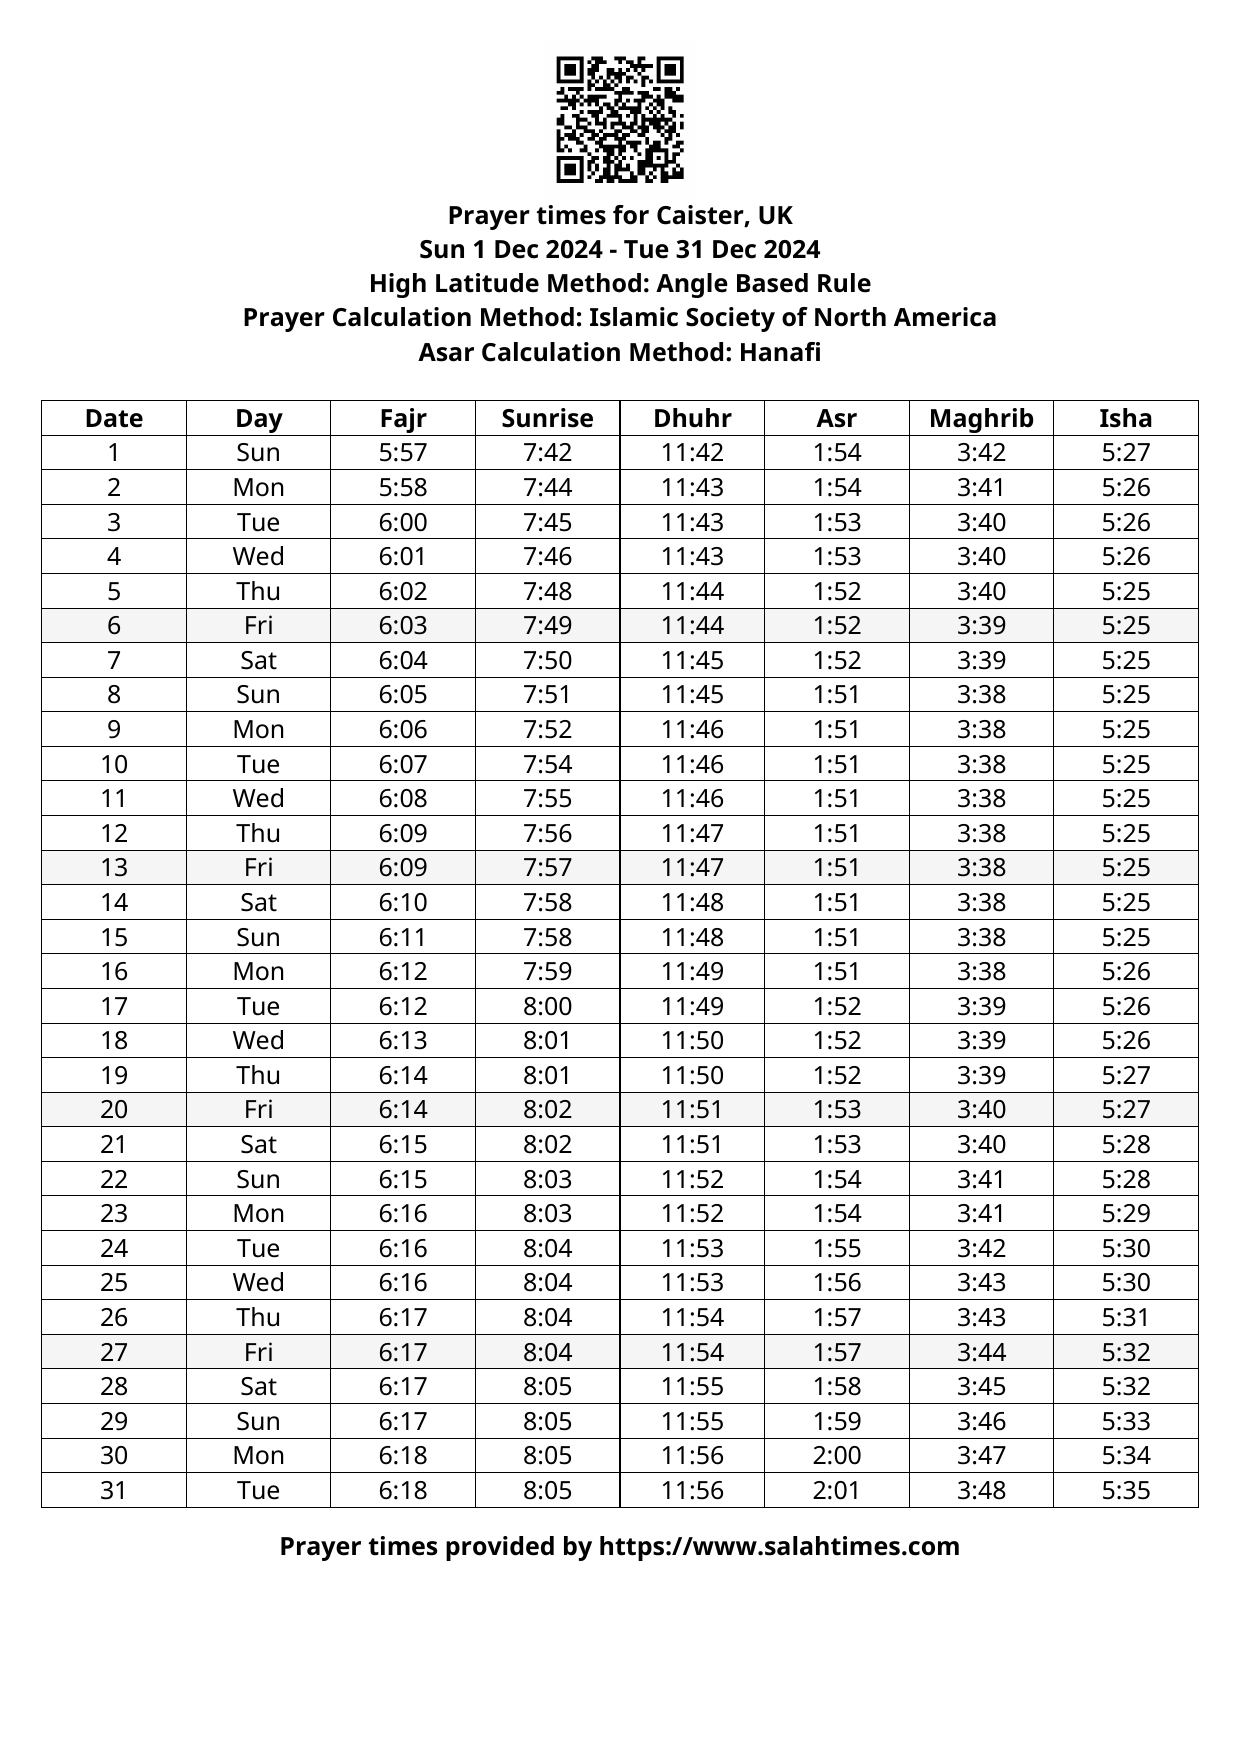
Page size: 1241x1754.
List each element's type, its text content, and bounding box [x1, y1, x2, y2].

table_cell 3:38 [910, 954, 1053, 988]
table_cell 11:52 [621, 1162, 764, 1195]
table_header Sunrise [476, 401, 619, 434]
table_cell 7:48 [476, 574, 619, 607]
table_cell 5:26 [1054, 989, 1198, 1022]
table_cell 5:30 [1054, 1231, 1198, 1264]
table_cell 11:44 [621, 574, 764, 607]
table_cell 11:49 [621, 989, 764, 1022]
table_cell 5:26 [1054, 1024, 1198, 1057]
table_cell 28 [42, 1369, 186, 1403]
table_cell 6:16 [331, 1231, 475, 1264]
table_cell Sun [187, 920, 330, 953]
table_cell 11:48 [621, 920, 764, 953]
table_cell Thu [187, 574, 330, 607]
table_cell 6:12 [331, 954, 475, 988]
table_cell 3:38 [910, 816, 1053, 849]
table_cell 6:10 [331, 885, 475, 919]
table_cell 5 [42, 574, 186, 607]
table_cell 7:46 [476, 539, 619, 573]
table_cell 3:42 [910, 436, 1053, 469]
table_cell 1:57 [765, 1300, 909, 1334]
table_cell 6:12 [331, 989, 475, 1022]
table_cell 1:51 [765, 954, 909, 988]
table_cell 11:56 [621, 1439, 764, 1472]
table_cell 2:01 [765, 1473, 909, 1507]
table_header Isha [1054, 401, 1198, 434]
table_cell 1:54 [765, 470, 909, 504]
table_cell 6:08 [331, 781, 475, 815]
table_cell 6:15 [331, 1127, 475, 1161]
table_cell Tue [187, 505, 330, 538]
table_cell 3:46 [910, 1404, 1053, 1437]
table_cell 11:47 [621, 816, 764, 849]
table_cell 11:46 [621, 781, 764, 815]
table_cell 7:57 [476, 851, 619, 884]
table_cell 1:52 [765, 643, 909, 677]
table_cell 11:55 [621, 1404, 764, 1437]
table_cell 7:52 [476, 712, 619, 746]
table_cell 7:54 [476, 747, 619, 780]
table_header Date [42, 401, 186, 434]
table_cell 5:26 [1054, 539, 1198, 573]
table_cell 5:25 [1054, 920, 1198, 953]
table_cell 7:51 [476, 678, 619, 711]
picture [542, 41, 699, 198]
table_cell Tue [187, 989, 330, 1022]
table_cell 5:27 [1054, 436, 1198, 469]
table_cell 4 [42, 539, 186, 573]
table_cell 1:52 [765, 1024, 909, 1057]
table_cell 11:49 [621, 954, 764, 988]
table_cell 5:29 [1054, 1196, 1198, 1230]
table_cell 3:47 [910, 1439, 1053, 1472]
table_cell 8:00 [476, 989, 619, 1022]
table_cell 3:41 [910, 1162, 1053, 1195]
table_cell 1:53 [765, 505, 909, 538]
table_cell 11:56 [621, 1473, 764, 1507]
table_cell 3:48 [910, 1473, 1053, 1507]
table_cell 5:25 [1054, 885, 1198, 919]
table_cell 7:45 [476, 505, 619, 538]
table_cell 3:44 [910, 1335, 1053, 1368]
table_cell 6:07 [331, 747, 475, 780]
table_cell Mon [187, 1439, 330, 1472]
text Asar Calculation Method: Hanafi [42, 334, 1198, 368]
table_cell 3:41 [910, 470, 1053, 504]
table_cell 11:44 [621, 609, 764, 642]
table_cell 11:46 [621, 712, 764, 746]
table_cell 6:09 [331, 851, 475, 884]
table_cell 18 [42, 1024, 186, 1057]
text Prayer times provided by https://www.salahtimes.com [42, 1528, 1198, 1563]
table_cell 8:03 [476, 1162, 619, 1195]
table_cell 11:55 [621, 1369, 764, 1403]
table_cell 11:52 [621, 1196, 764, 1230]
table_cell 1:51 [765, 678, 909, 711]
table_cell 11:50 [621, 1058, 764, 1092]
table_cell 6:02 [331, 574, 475, 607]
table_cell 11:53 [621, 1231, 764, 1264]
table_cell 5:28 [1054, 1162, 1198, 1195]
table_cell 20 [42, 1093, 186, 1126]
table_cell Fri [187, 1093, 330, 1126]
table_cell 3:40 [910, 505, 1053, 538]
table_cell 7:58 [476, 920, 619, 953]
table_cell 1:53 [765, 1127, 909, 1161]
table_cell 11:46 [621, 747, 764, 780]
table_cell 7:58 [476, 885, 619, 919]
table_header Dhuhr [621, 401, 764, 434]
table_cell 5:31 [1054, 1300, 1198, 1334]
table_cell 9 [42, 712, 186, 746]
table_cell 10 [42, 747, 186, 780]
table_cell 11:42 [621, 436, 764, 469]
table_cell Mon [187, 470, 330, 504]
table_cell 11:45 [621, 678, 764, 711]
table_cell 3:39 [910, 643, 1053, 677]
table_cell 1:54 [765, 1162, 909, 1195]
table_cell 1:53 [765, 1093, 909, 1126]
table_cell 1:51 [765, 781, 909, 815]
table_cell 7:59 [476, 954, 619, 988]
table_cell 30 [42, 1439, 186, 1472]
table_cell 11:48 [621, 885, 764, 919]
table_cell 27 [42, 1335, 186, 1368]
table_cell 1:56 [765, 1266, 909, 1299]
table_cell Sun [187, 1162, 330, 1195]
table_cell Sun [187, 678, 330, 711]
table_header Asr [765, 401, 909, 434]
table_cell 1:52 [765, 989, 909, 1022]
table_cell 3:40 [910, 539, 1053, 573]
table_cell 6:18 [331, 1473, 475, 1507]
table_cell 25 [42, 1266, 186, 1299]
table_cell 1:54 [765, 436, 909, 469]
table_cell 24 [42, 1231, 186, 1264]
table_cell Mon [187, 712, 330, 746]
table_cell 11:50 [621, 1024, 764, 1057]
table_cell Sun [187, 1404, 330, 1437]
table_cell Thu [187, 1300, 330, 1334]
table_cell 7 [42, 643, 186, 677]
table_cell 1:51 [765, 816, 909, 849]
table_cell 5:25 [1054, 851, 1198, 884]
table_cell 11:53 [621, 1266, 764, 1299]
text Prayer Calculation Method: Islamic Society of North America [42, 300, 1198, 334]
table_cell Thu [187, 1058, 330, 1092]
table_cell 5:25 [1054, 574, 1198, 607]
table_cell 15 [42, 920, 186, 953]
table_cell 3:39 [910, 1058, 1053, 1092]
table_cell Sat [187, 643, 330, 677]
table_cell 3:38 [910, 678, 1053, 711]
table_cell 6:14 [331, 1058, 475, 1092]
table_cell 11:45 [621, 643, 764, 677]
table_cell 6:17 [331, 1300, 475, 1334]
table_cell 6:09 [331, 816, 475, 849]
table_cell 1:52 [765, 1058, 909, 1092]
table_cell Fri [187, 851, 330, 884]
table_cell 14 [42, 885, 186, 919]
table_cell Wed [187, 1266, 330, 1299]
table_cell 6:17 [331, 1404, 475, 1437]
table_cell 3:40 [910, 1127, 1053, 1161]
table_cell 3:39 [910, 1024, 1053, 1057]
table_cell 1:51 [765, 885, 909, 919]
table_cell 5:25 [1054, 781, 1198, 815]
table_cell 6:14 [331, 1093, 475, 1126]
table_cell 3:41 [910, 1196, 1053, 1230]
table_cell Mon [187, 954, 330, 988]
table_cell 1:54 [765, 1196, 909, 1230]
table_cell 3:45 [910, 1369, 1053, 1403]
table_cell 6:16 [331, 1196, 475, 1230]
table_cell 8:04 [476, 1231, 619, 1264]
table_cell Wed [187, 539, 330, 573]
table_cell 23 [42, 1196, 186, 1230]
table_cell 6:11 [331, 920, 475, 953]
table_cell 5:27 [1054, 1058, 1198, 1092]
table_cell Sat [187, 1127, 330, 1161]
table_cell 8:03 [476, 1196, 619, 1230]
table_cell 3:43 [910, 1266, 1053, 1299]
table_cell 12 [42, 816, 186, 849]
table_cell 1:55 [765, 1231, 909, 1264]
table_cell 8:05 [476, 1369, 619, 1403]
table_cell 5:28 [1054, 1127, 1198, 1161]
table_cell Wed [187, 781, 330, 815]
table_cell 5:32 [1054, 1369, 1198, 1403]
table_cell 1:51 [765, 920, 909, 953]
table_cell 7:42 [476, 436, 619, 469]
table_cell Sun [187, 436, 330, 469]
table_cell 2:00 [765, 1439, 909, 1472]
table_cell 11:51 [621, 1093, 764, 1126]
table_cell 5:25 [1054, 609, 1198, 642]
table_cell 7:56 [476, 816, 619, 849]
table_cell 1:58 [765, 1369, 909, 1403]
table_cell 5:26 [1054, 954, 1198, 988]
table_cell 13 [42, 851, 186, 884]
table_cell Wed [187, 1024, 330, 1057]
table_cell 6:16 [331, 1266, 475, 1299]
text High Latitude Method: Angle Based Rule [42, 266, 1198, 300]
table_cell 3:38 [910, 920, 1053, 953]
table_cell Tue [187, 1473, 330, 1507]
table_cell 7:44 [476, 470, 619, 504]
table_cell 8:01 [476, 1024, 619, 1057]
table_cell 17 [42, 989, 186, 1022]
table_cell 1:59 [765, 1404, 909, 1437]
table_cell Thu [187, 816, 330, 849]
table_cell 3:39 [910, 609, 1053, 642]
table_cell 8:01 [476, 1058, 619, 1092]
table_cell 1:51 [765, 851, 909, 884]
table_cell Sat [187, 1369, 330, 1403]
table_cell 5:57 [331, 436, 475, 469]
table_header Day [187, 401, 330, 434]
table_cell 5:25 [1054, 816, 1198, 849]
table_cell 5:34 [1054, 1439, 1198, 1472]
table_cell 6:17 [331, 1335, 475, 1368]
table_cell 16 [42, 954, 186, 988]
table_cell 6 [42, 609, 186, 642]
table_cell 11:54 [621, 1335, 764, 1368]
table_cell 6:04 [331, 643, 475, 677]
table_cell 11:43 [621, 470, 764, 504]
table_cell 11:54 [621, 1300, 764, 1334]
table_cell 5:26 [1054, 505, 1198, 538]
table_cell 7:55 [476, 781, 619, 815]
table_cell 8:05 [476, 1473, 619, 1507]
table_cell 31 [42, 1473, 186, 1507]
table_cell 8:04 [476, 1266, 619, 1299]
table_cell 8:04 [476, 1300, 619, 1334]
table_cell 11 [42, 781, 186, 815]
table_cell 3:40 [910, 574, 1053, 607]
table_cell 6:17 [331, 1369, 475, 1403]
table_cell 6:15 [331, 1162, 475, 1195]
table_cell 2 [42, 470, 186, 504]
table_cell 5:33 [1054, 1404, 1198, 1437]
table_cell 6:06 [331, 712, 475, 746]
table_cell 5:26 [1054, 470, 1198, 504]
table_cell 8:02 [476, 1127, 619, 1161]
table_cell 3:38 [910, 885, 1053, 919]
table_cell 26 [42, 1300, 186, 1334]
table_cell 5:32 [1054, 1335, 1198, 1368]
table_cell 5:35 [1054, 1473, 1198, 1507]
table_cell 3:38 [910, 851, 1053, 884]
table_cell 11:43 [621, 539, 764, 573]
table_cell 5:58 [331, 470, 475, 504]
table_cell 11:43 [621, 505, 764, 538]
table_cell 3:43 [910, 1300, 1053, 1334]
table_cell 7:50 [476, 643, 619, 677]
table_cell Tue [187, 1231, 330, 1264]
table_cell 3:39 [910, 989, 1053, 1022]
table_cell 6:13 [331, 1024, 475, 1057]
table_cell Sat [187, 885, 330, 919]
table_cell 8 [42, 678, 186, 711]
table_cell 5:25 [1054, 643, 1198, 677]
table_cell 6:00 [331, 505, 475, 538]
table_cell 19 [42, 1058, 186, 1092]
table_cell 3 [42, 505, 186, 538]
table_cell Fri [187, 1335, 330, 1368]
table_header Fajr [331, 401, 475, 434]
table_header Maghrib [910, 401, 1053, 434]
table_cell 1:51 [765, 747, 909, 780]
table_cell 21 [42, 1127, 186, 1161]
table_cell 29 [42, 1404, 186, 1437]
table_cell 7:49 [476, 609, 619, 642]
table_cell 5:30 [1054, 1266, 1198, 1299]
table_cell 3:38 [910, 712, 1053, 746]
table_cell 3:40 [910, 1093, 1053, 1126]
table_cell 1:57 [765, 1335, 909, 1368]
table_cell Mon [187, 1196, 330, 1230]
table_cell 5:27 [1054, 1093, 1198, 1126]
table_cell 8:04 [476, 1335, 619, 1368]
table_cell 1:52 [765, 609, 909, 642]
table_cell 3:38 [910, 781, 1053, 815]
table_cell 1:52 [765, 574, 909, 607]
text Sun 1 Dec 2024 - Tue 31 Dec 2024 [42, 232, 1198, 266]
table_cell 5:25 [1054, 678, 1198, 711]
table_cell 1:51 [765, 712, 909, 746]
table_cell 11:51 [621, 1127, 764, 1161]
table_cell 1 [42, 436, 186, 469]
table_cell 22 [42, 1162, 186, 1195]
table_cell Fri [187, 609, 330, 642]
table_cell 5:25 [1054, 747, 1198, 780]
table_cell 6:01 [331, 539, 475, 573]
table_cell 8:05 [476, 1439, 619, 1472]
table_cell 6:18 [331, 1439, 475, 1472]
table_cell 8:02 [476, 1093, 619, 1126]
table_cell 5:25 [1054, 712, 1198, 746]
table_cell 1:53 [765, 539, 909, 573]
table_cell 3:42 [910, 1231, 1053, 1264]
table_cell 11:47 [621, 851, 764, 884]
table_cell 3:38 [910, 747, 1053, 780]
text Prayer times for Caister, UK [42, 198, 1198, 232]
table_cell Tue [187, 747, 330, 780]
table_cell 8:05 [476, 1404, 619, 1437]
table_cell 6:05 [331, 678, 475, 711]
table_cell 6:03 [331, 609, 475, 642]
